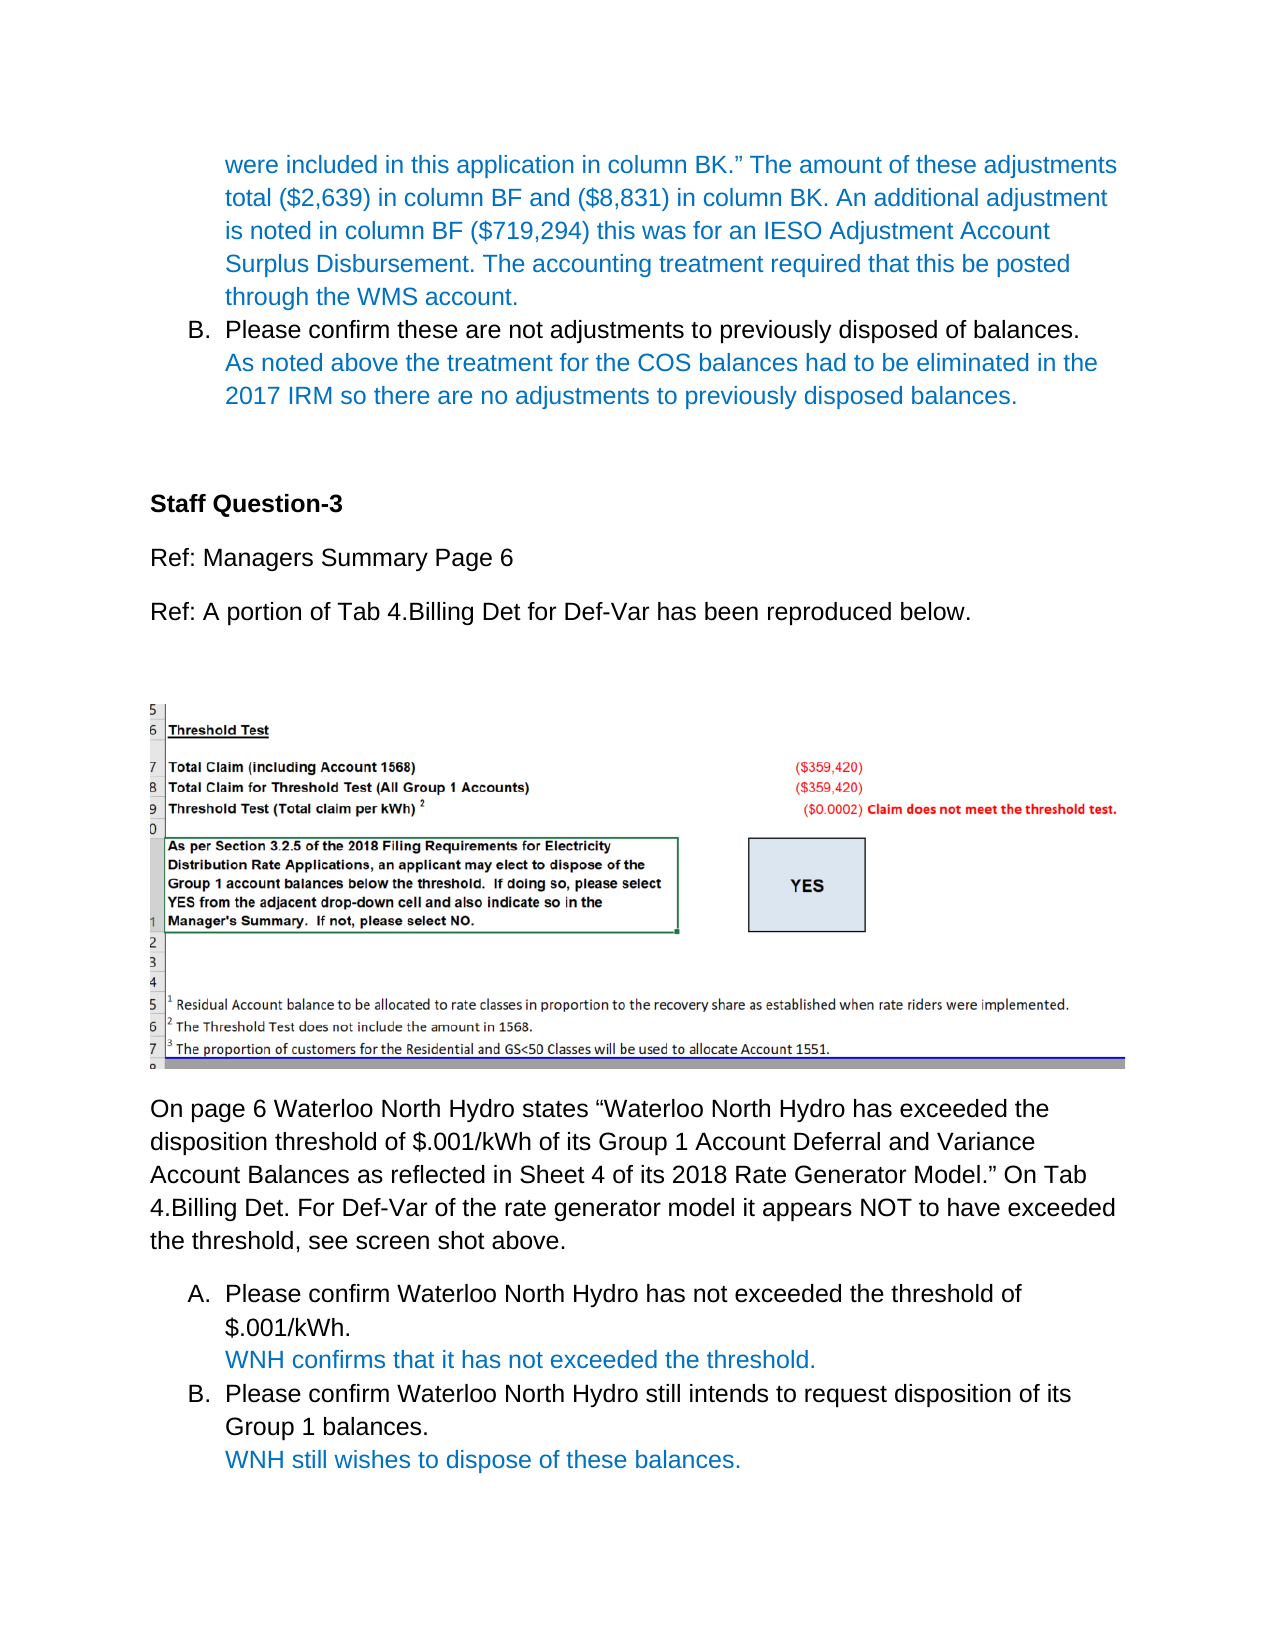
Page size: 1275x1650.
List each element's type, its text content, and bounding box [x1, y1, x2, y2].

text Ref: A portion of Tab 4.Billing Det for Def-Var has been reproduced below. [150, 597, 1125, 625]
text Staff Question-3 [150, 489, 1125, 518]
text Ref: Managers Summary Page 6 [150, 543, 1125, 571]
list Please confirm Waterloo North Hydro still intends to request disposition of its Group 1 balances. [187, 1378, 1125, 1440]
list As noted above the treatment for the COS balances had to be eliminated in the 2017 IRM so there are no adjustments to previously disposed balances. [225, 348, 1125, 410]
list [225, 150, 1125, 311]
list Please confirm Waterloo North Hydro has not exceeded the threshold of $.001/kWh. [187, 1279, 1125, 1341]
list WNH still wishes to dispose of these balances. [225, 1444, 1125, 1473]
text On page 6 Waterloo North Hydro states “Waterloo North Hydro has exceeded the disposition threshold of $.001/kWh of its Group 1 Account Deferral and Variance Account Balances as reflected in Sheet 4 of its 2018 Rate Generator Model.” On Tab 4.Billing Det. For Def-Var of the rate generator model it appears NOT to have exceeded the threshold, see screen shot above. [150, 1093, 1125, 1254]
list WNH confirms that it has not exceeded the threshold. [225, 1346, 1125, 1374]
picture [150, 704, 1125, 1069]
list Please confirm these are not adjustments to previously disposed of balances. [187, 315, 1125, 344]
